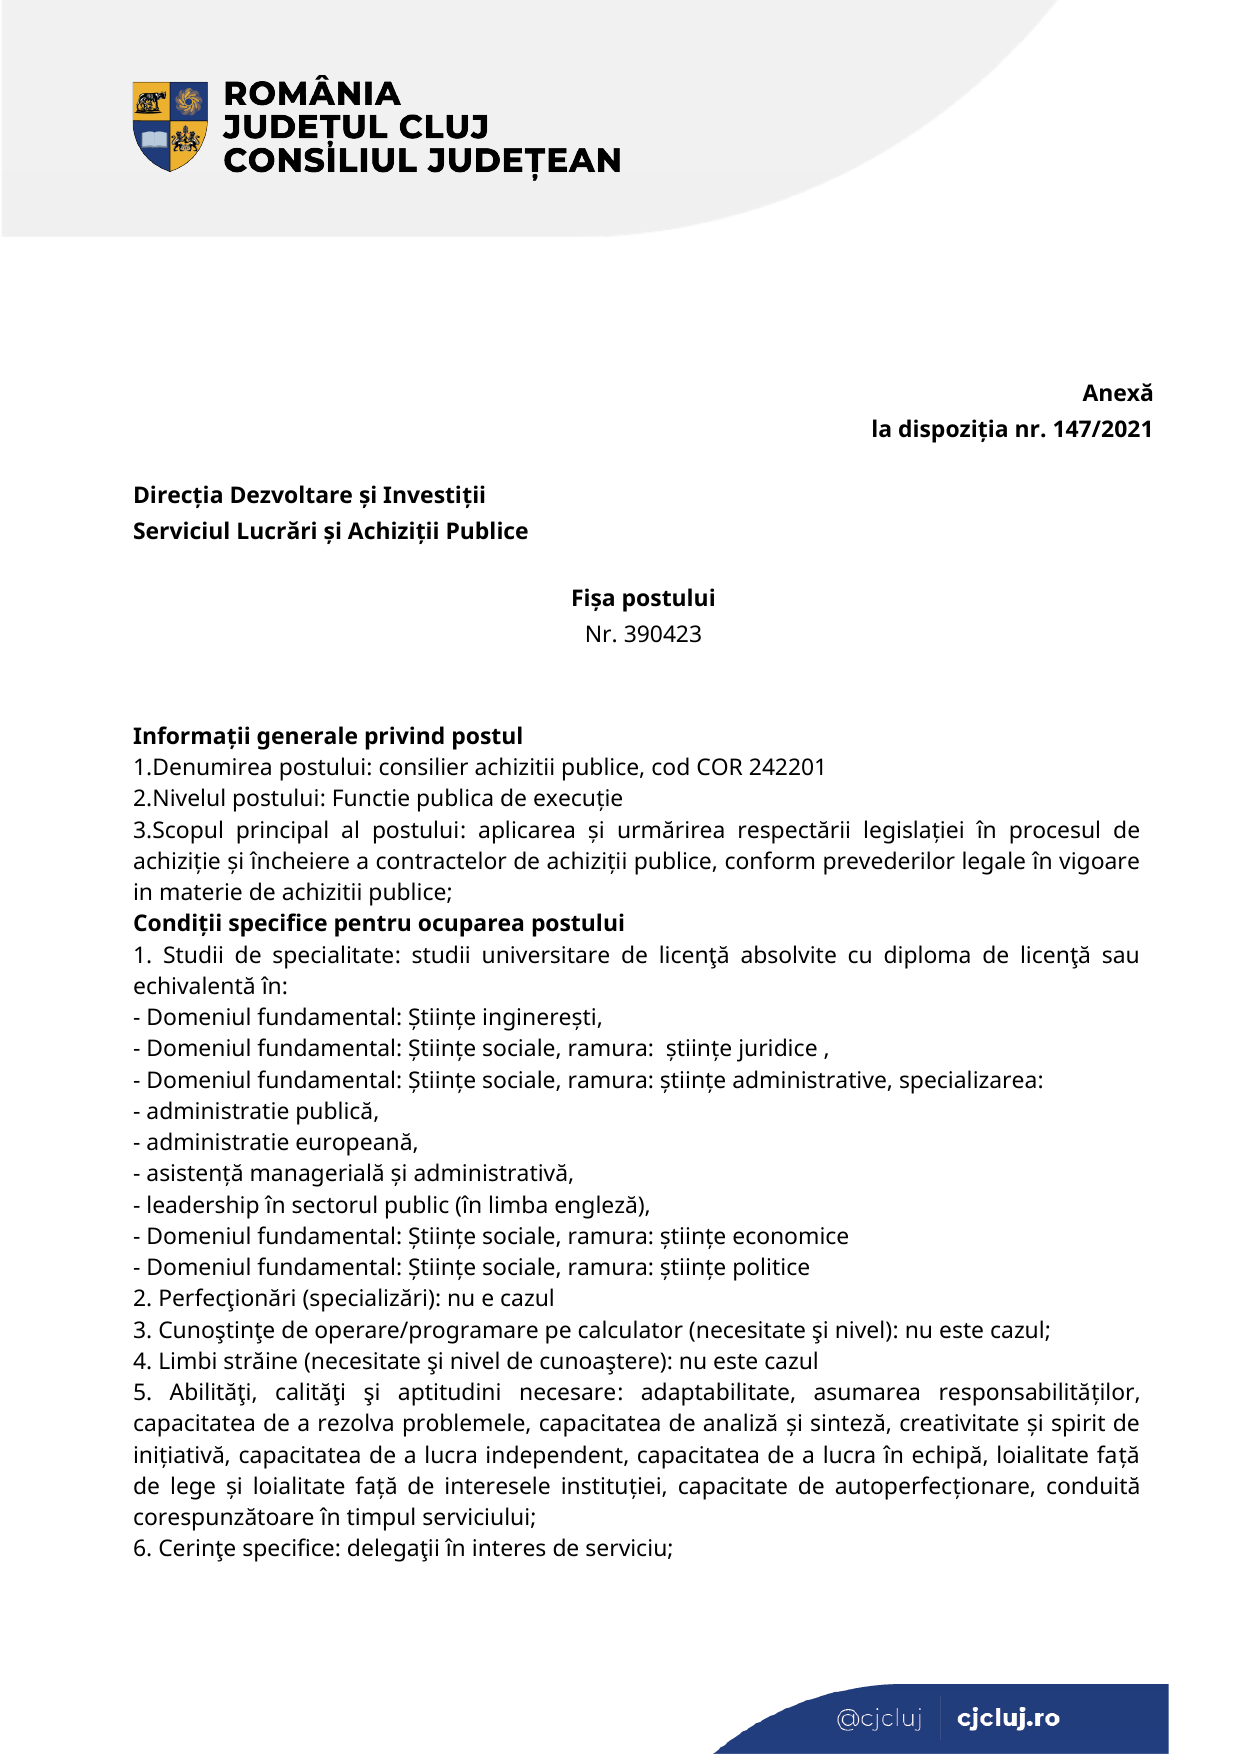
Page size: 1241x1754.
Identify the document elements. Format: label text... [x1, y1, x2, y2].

text - Domeniul fundamental: Științe inginerești, [133, 1001, 1141, 1032]
text - Domeniul fundamental: Științe sociale, ramura: științe economice [133, 1220, 1141, 1251]
text - Domeniul fundamental: Științe sociale, ramura: științe juridice , [133, 1032, 1141, 1064]
text - administratie publică, [133, 1095, 1141, 1126]
text - leadership în sectorul public (în limba engleză), [133, 1189, 1141, 1220]
text Serviciul Lucrări şi Achiziții Publice [133, 514, 1153, 546]
picture [712, 1684, 1169, 1754]
text Condiţii specifice pentru ocuparea postului [133, 907, 1153, 939]
text - asistență managerială și administrativă, [133, 1157, 1141, 1189]
text 5. Abilităţi, calităţi şi aptitudini necesare: adaptabilitate, asumarea responsabilităţilor, capacitatea de a rezolva problemele, capacitatea de analiză şi sinteză, creativitate şi spirit de iniţiativă, capacitatea de a lucra independent, capacitatea de a lucra în echipă, loialitate faţă de lege şi loialitate faţă de interesele instituţiei, capacitate de autoperfecţionare, conduită corespunzătoare în timpul serviciului; [133, 1376, 1141, 1532]
text - Domeniul fundamental: Științe sociale, ramura: științe politice [133, 1251, 1141, 1282]
text 2. Perfecţionări (specializări): nu e cazul [133, 1282, 1141, 1314]
picture [132, 75, 620, 181]
text Anexă [283, 377, 1153, 408]
text 1.Denumirea postului: consilier achizitii publice, cod COR 242201 [133, 751, 1153, 782]
text Direcţia Dezvoltare şi Investiţii [133, 479, 1153, 510]
text 3.Scopul principal al postului: aplicarea și urmărirea respectării legislației în procesul de achiziție şi încheiere a contractelor de achiziții publice, conform prevederilor legale în vigoare in materie de achizitii publice; [133, 814, 1141, 907]
text - Domeniul fundamental: Științe sociale, ramura: științe administrative, specializarea: [133, 1064, 1141, 1095]
text 2.Nivelul postului: Functie publica de execuţie [133, 782, 1153, 814]
text Fişa postului [133, 582, 1153, 613]
text Nr. 390423 [133, 618, 1153, 649]
text 4. Limbi străine (necesitate şi nivel de cunoaştere): nu este cazul [133, 1345, 1141, 1376]
text 1. Studii de specialitate: studii universitare de licenţă absolvite cu diploma de licenţă sau echivalentă în: [133, 939, 1141, 1001]
text la dispoziția nr. 147/2021 [283, 412, 1153, 444]
text 3. Cunoştinţe de operare/programare pe calculator (necesitate şi nivel): nu este cazul; [133, 1314, 1141, 1345]
text 6. Cerinţe specifice: delegaţii în interes de serviciu; [133, 1532, 1141, 1564]
text Informaţii generale privind postul [133, 720, 1153, 751]
text - administratie europeană, [133, 1126, 1141, 1157]
